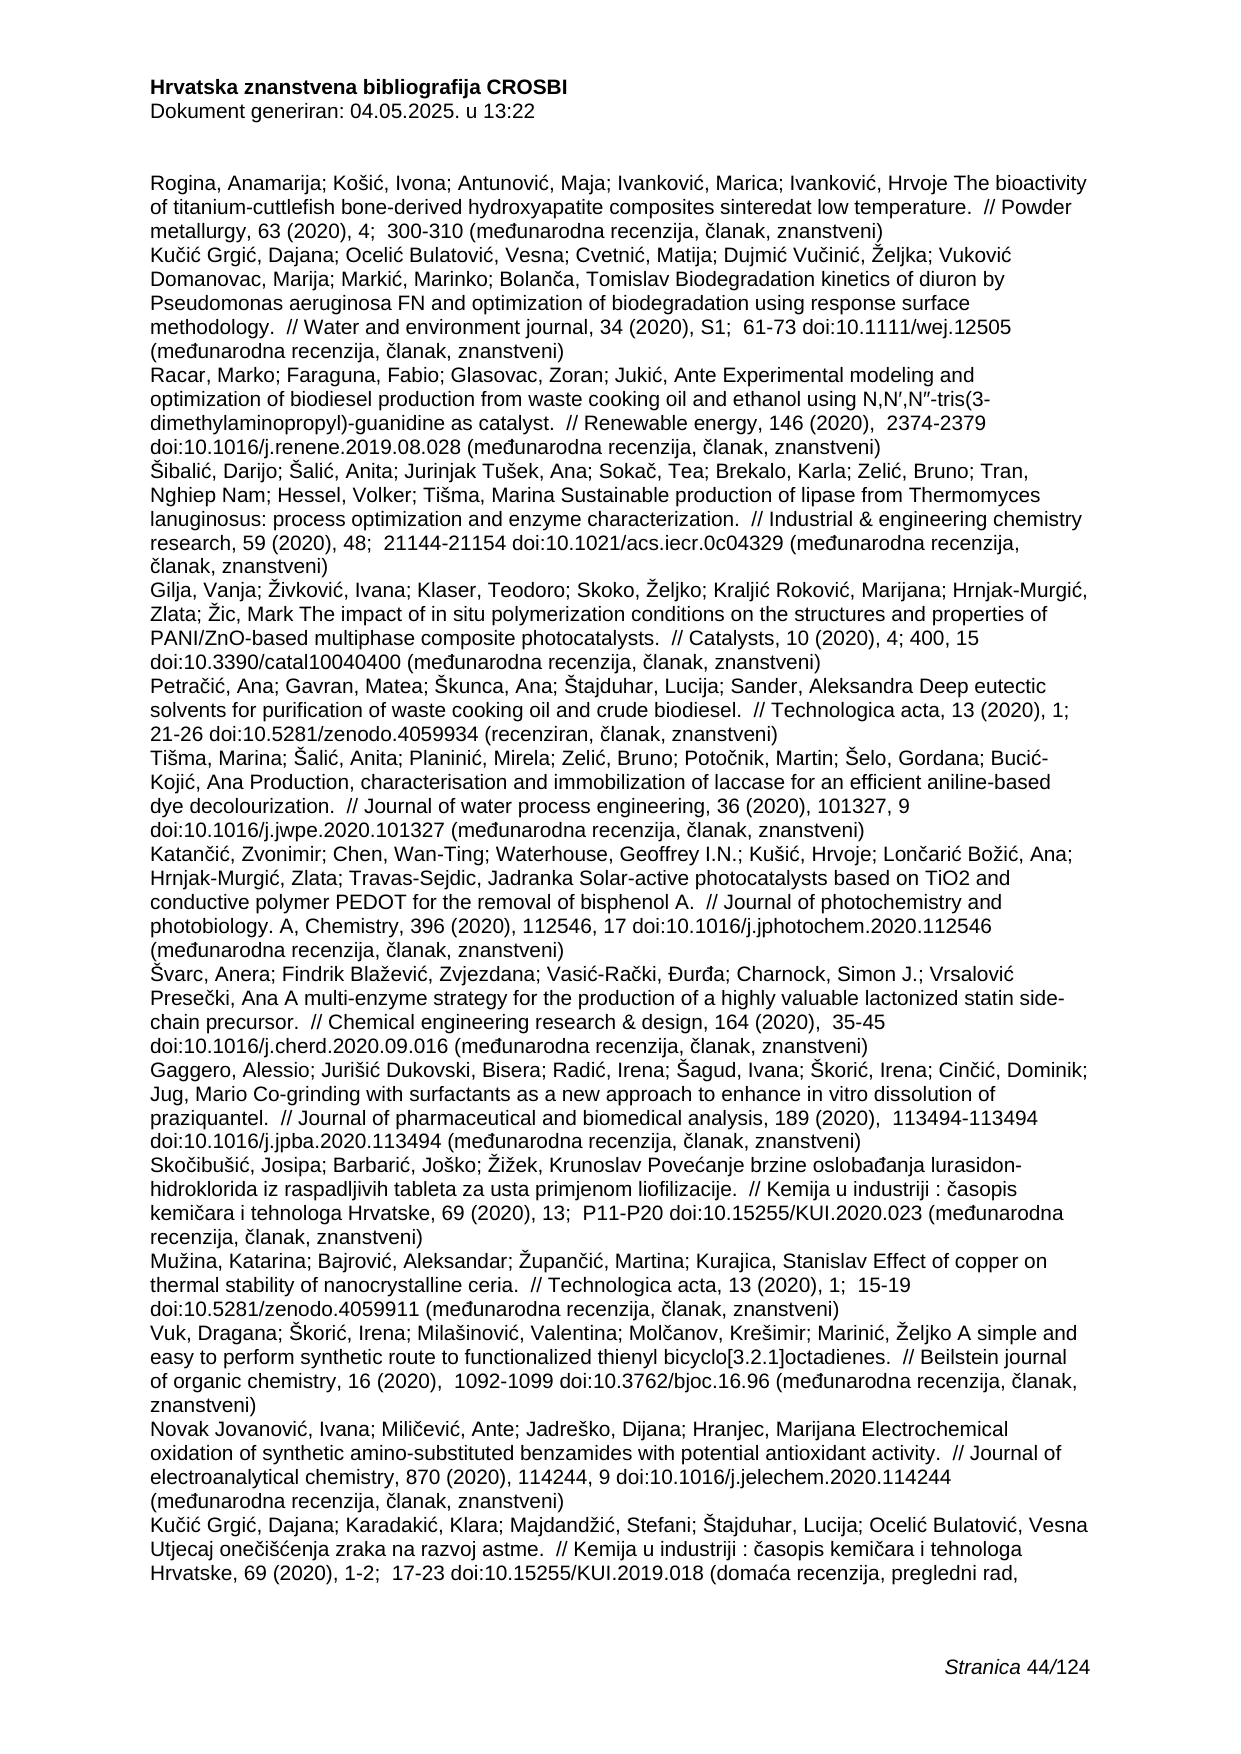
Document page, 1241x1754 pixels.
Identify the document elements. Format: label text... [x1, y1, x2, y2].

text Petračić, Ana; Gavran, Matea; Škunca, Ana; Štajduhar, Lucija; Sander, Aleksandra [150, 674, 1090, 746]
text Šibalić, Darijo; Šalić, Anita; Jurinjak Tušek, Ana; Sokač, Tea; Brekalo, Karla; Zelić, Bruno; Tran, Nghiep Nam; Hessel, Volker; Tišma, Marina [150, 458, 1090, 578]
text Vuk, Dragana; Škorić, Irena; Milašinović, Valentina; Molčanov, Krešimir; Marinić, Željko [150, 1321, 1090, 1417]
text Novak Jovanović, Ivana; Miličević, Ante; Jadreško, Dijana; Hranjec, Marijana [150, 1417, 1090, 1513]
text Rogina, Anamarija; Košić, Ivona; Antunović, Maja; Ivanković, Marica; Ivanković, Hrvoje [150, 171, 1090, 243]
text Skočibušić, Josipa; Barbarić, Joško; Žižek, Krunoslav [150, 1153, 1090, 1249]
text Gilja, Vanja; Živković, Ivana; Klaser, Teodoro; Skoko, Željko; Kraljić Roković, Marijana; Hrnjak-Murgić, Zlata; Žic, Mark [150, 578, 1090, 674]
text Tišma, Marina; Šalić, Anita; Planinić, Mirela; Zelić, Bruno; Potočnik, Martin; Šelo, Gordana; Bucić-Kojić, Ana [150, 746, 1090, 842]
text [150, 1513, 1090, 1584]
text Racar, Marko; Faraguna, Fabio; Glasovac, Zoran; Jukić, Ante [150, 363, 1090, 458]
text Kučić Grgić, Dajana; Ocelić Bulatović, Vesna; Cvetnić, Matija; Dujmić Vučinić, Željka; Vuković Domanovac, Marija; Markić, Marinko; Bolanča, Tomislav [150, 243, 1090, 363]
text Gaggero, Alessio; Jurišić Dukovski, Bisera; Radić, Irena; Šagud, Ivana; Škorić, Irena; Cinčić, Dominik; Jug, Mario [150, 1057, 1090, 1153]
text Švarc, Anera; Findrik Blažević, Zvjezdana; Vasić-Rački, Ðurđa; Charnock, Simon J.; Vrsalović Presečki, Ana [150, 962, 1090, 1057]
text Katančić, Zvonimir; Chen, Wan-Ting; Waterhouse, Geoffrey I.N.; Kušić, Hrvoje; Lončarić Božić, Ana; Hrnjak-Murgić, Zlata; Travas-Sejdic, Jadranka [150, 842, 1090, 962]
text Mužina, Katarina; Bajrović, Aleksandar; Župančić, Martina; Kurajica, Stanislav [150, 1249, 1090, 1321]
